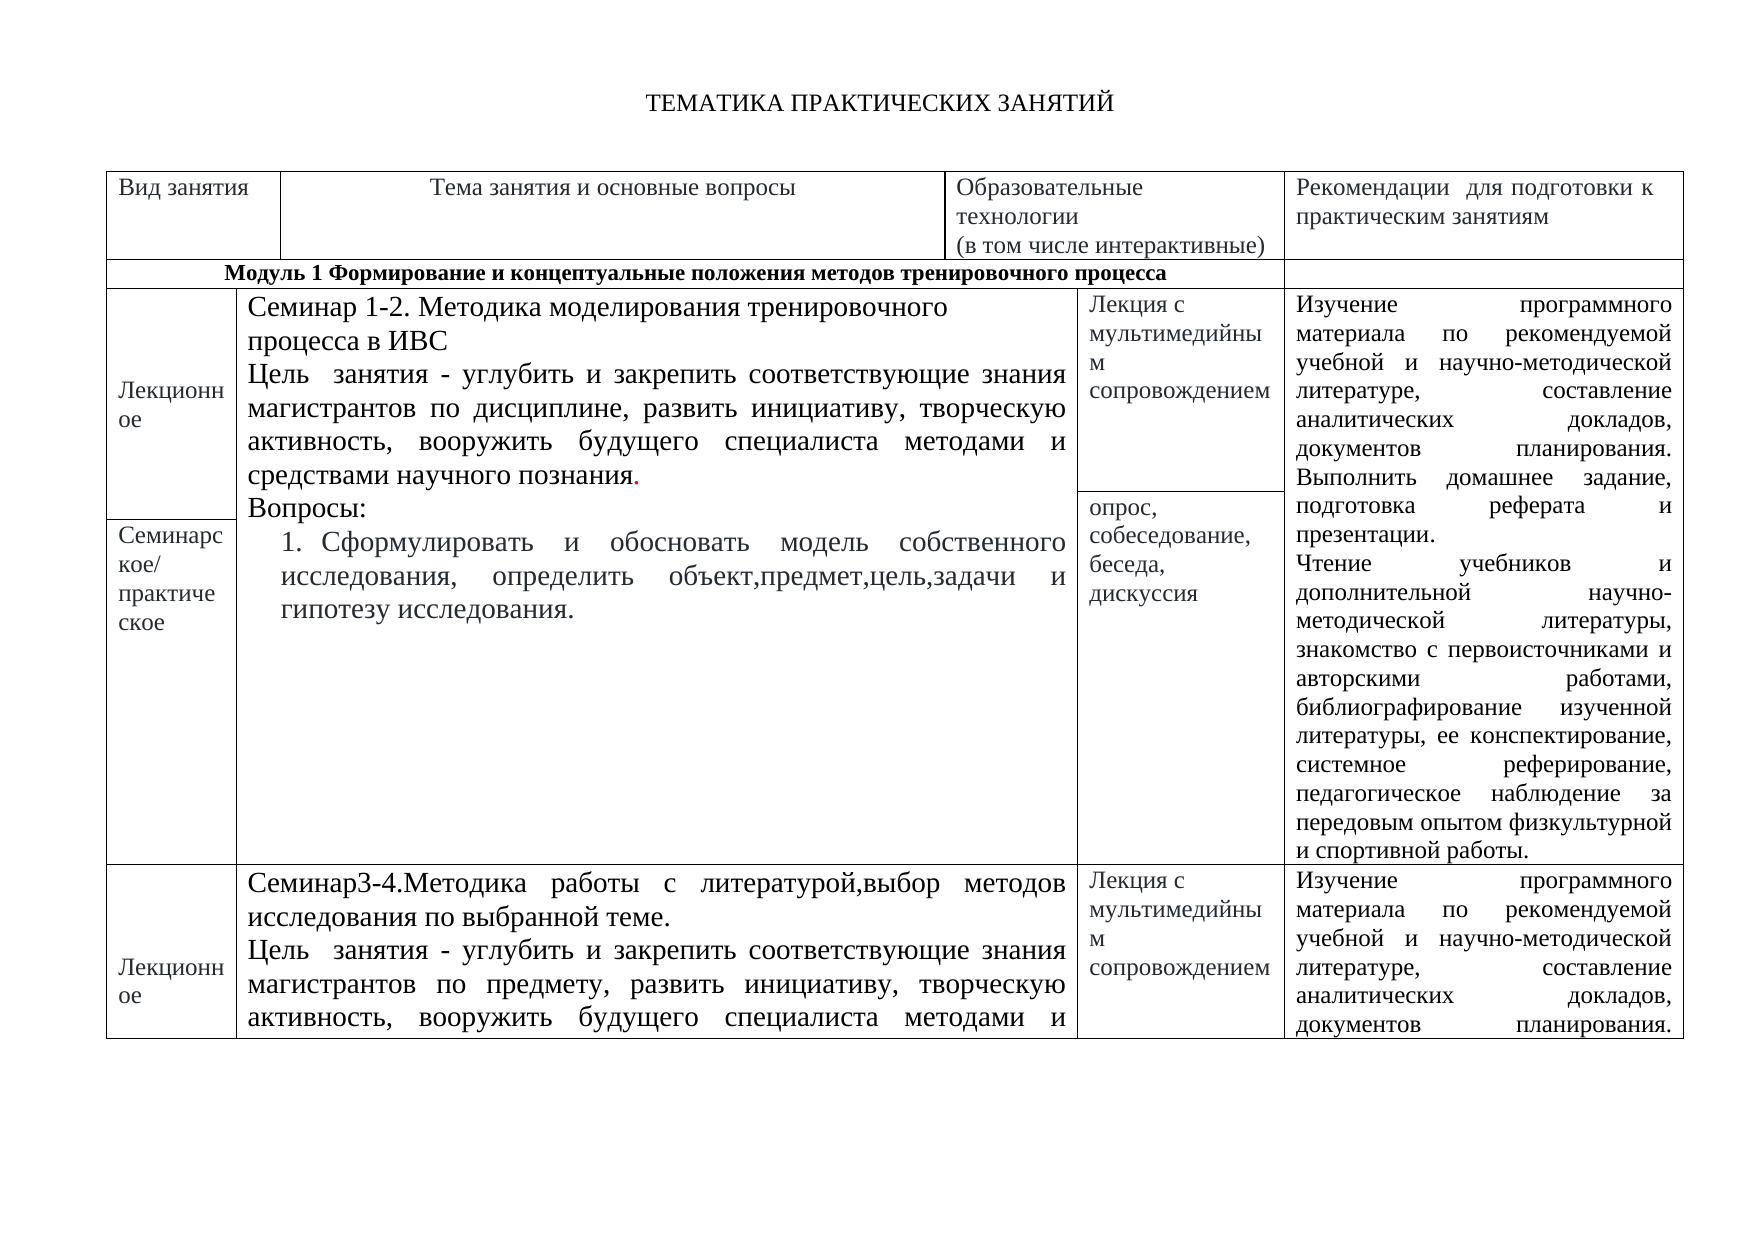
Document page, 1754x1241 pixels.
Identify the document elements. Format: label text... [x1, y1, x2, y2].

table_cell Лекция с мультимедийным сопровождением [1078, 865, 1284, 1038]
table_cell опрос, собеседование, беседа, дискуссия [1078, 492, 1284, 864]
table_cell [1285, 865, 1683, 1038]
table_header Вид занятия [107, 172, 280, 258]
text ТЕМАТИКА ПРАКТИЧЕСКИХ ЗАНЯТИЙ [118, 88, 1642, 117]
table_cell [237, 865, 1077, 1038]
table_header Тема занятия и основные вопросы [281, 172, 944, 258]
table_cell Семинар 1-2. Методика моделирования тренировочного процесса в ИВС Цель занятия - углубить и закрепить соответствующие знания магистрантов по дисциплине, развить инициативу, творческую активность, вооружить будущего специалиста методами и средствами научного познания. Вопросы: Сформулировать и обосновать модель собственного исследования, определить объект,предмет,цель,задачи и гипотезу исследования. [237, 289, 1077, 864]
table_cell Модуль 1 Формирование и концептуальные положения методов тренировочного процесса [107, 260, 1284, 288]
table_header Рекомендации для подготовки к практическим занятиям [1285, 172, 1683, 258]
table_cell [1285, 260, 1683, 288]
table_header Образовательные технологии (в том числе интерактивные) [946, 172, 1284, 258]
table_cell Семинарское/практическое [107, 520, 236, 864]
table_cell Лекционное [107, 289, 236, 519]
table_cell Лекционное [107, 865, 236, 1038]
table_cell Лекция с мультимедийным сопровождением [1078, 289, 1284, 491]
